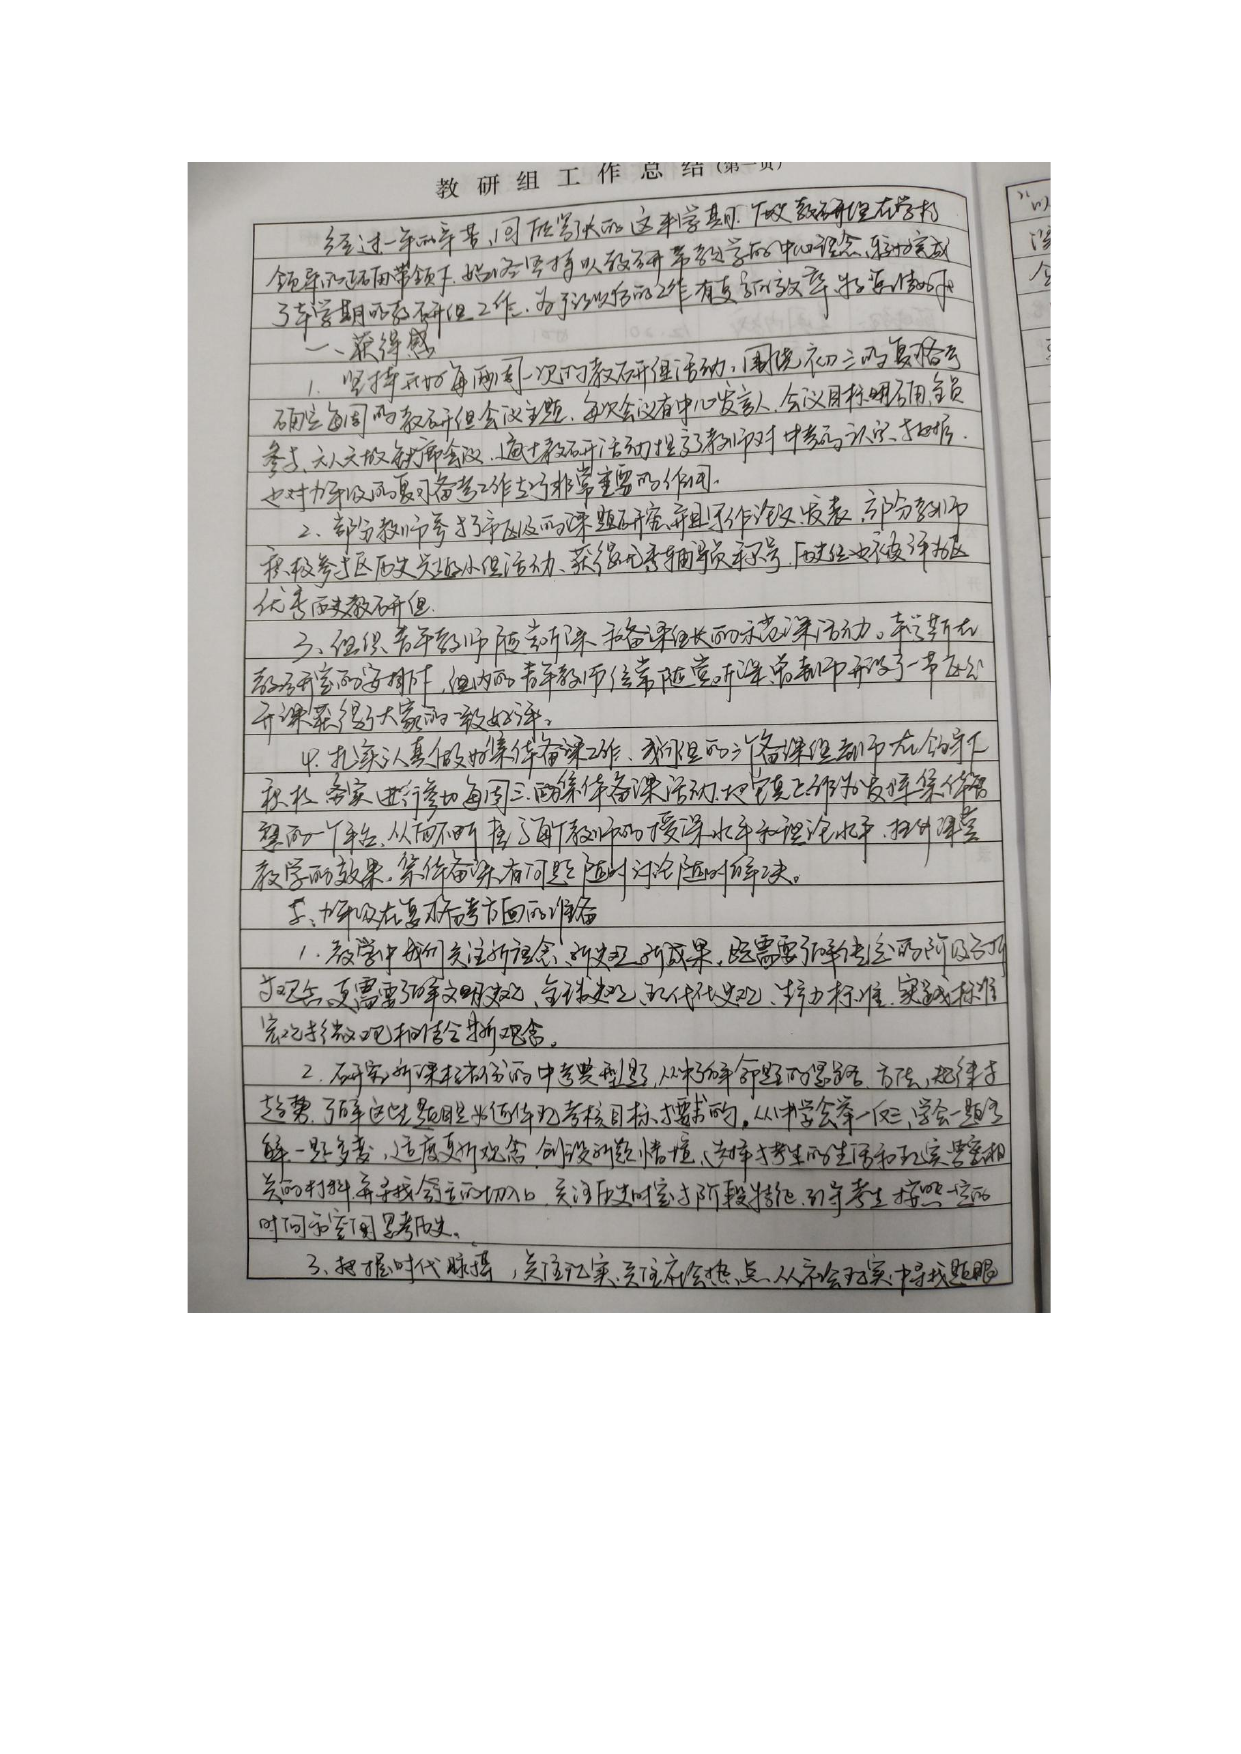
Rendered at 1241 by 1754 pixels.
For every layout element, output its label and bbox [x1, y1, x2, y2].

picture [187, 162, 1051, 1313]
